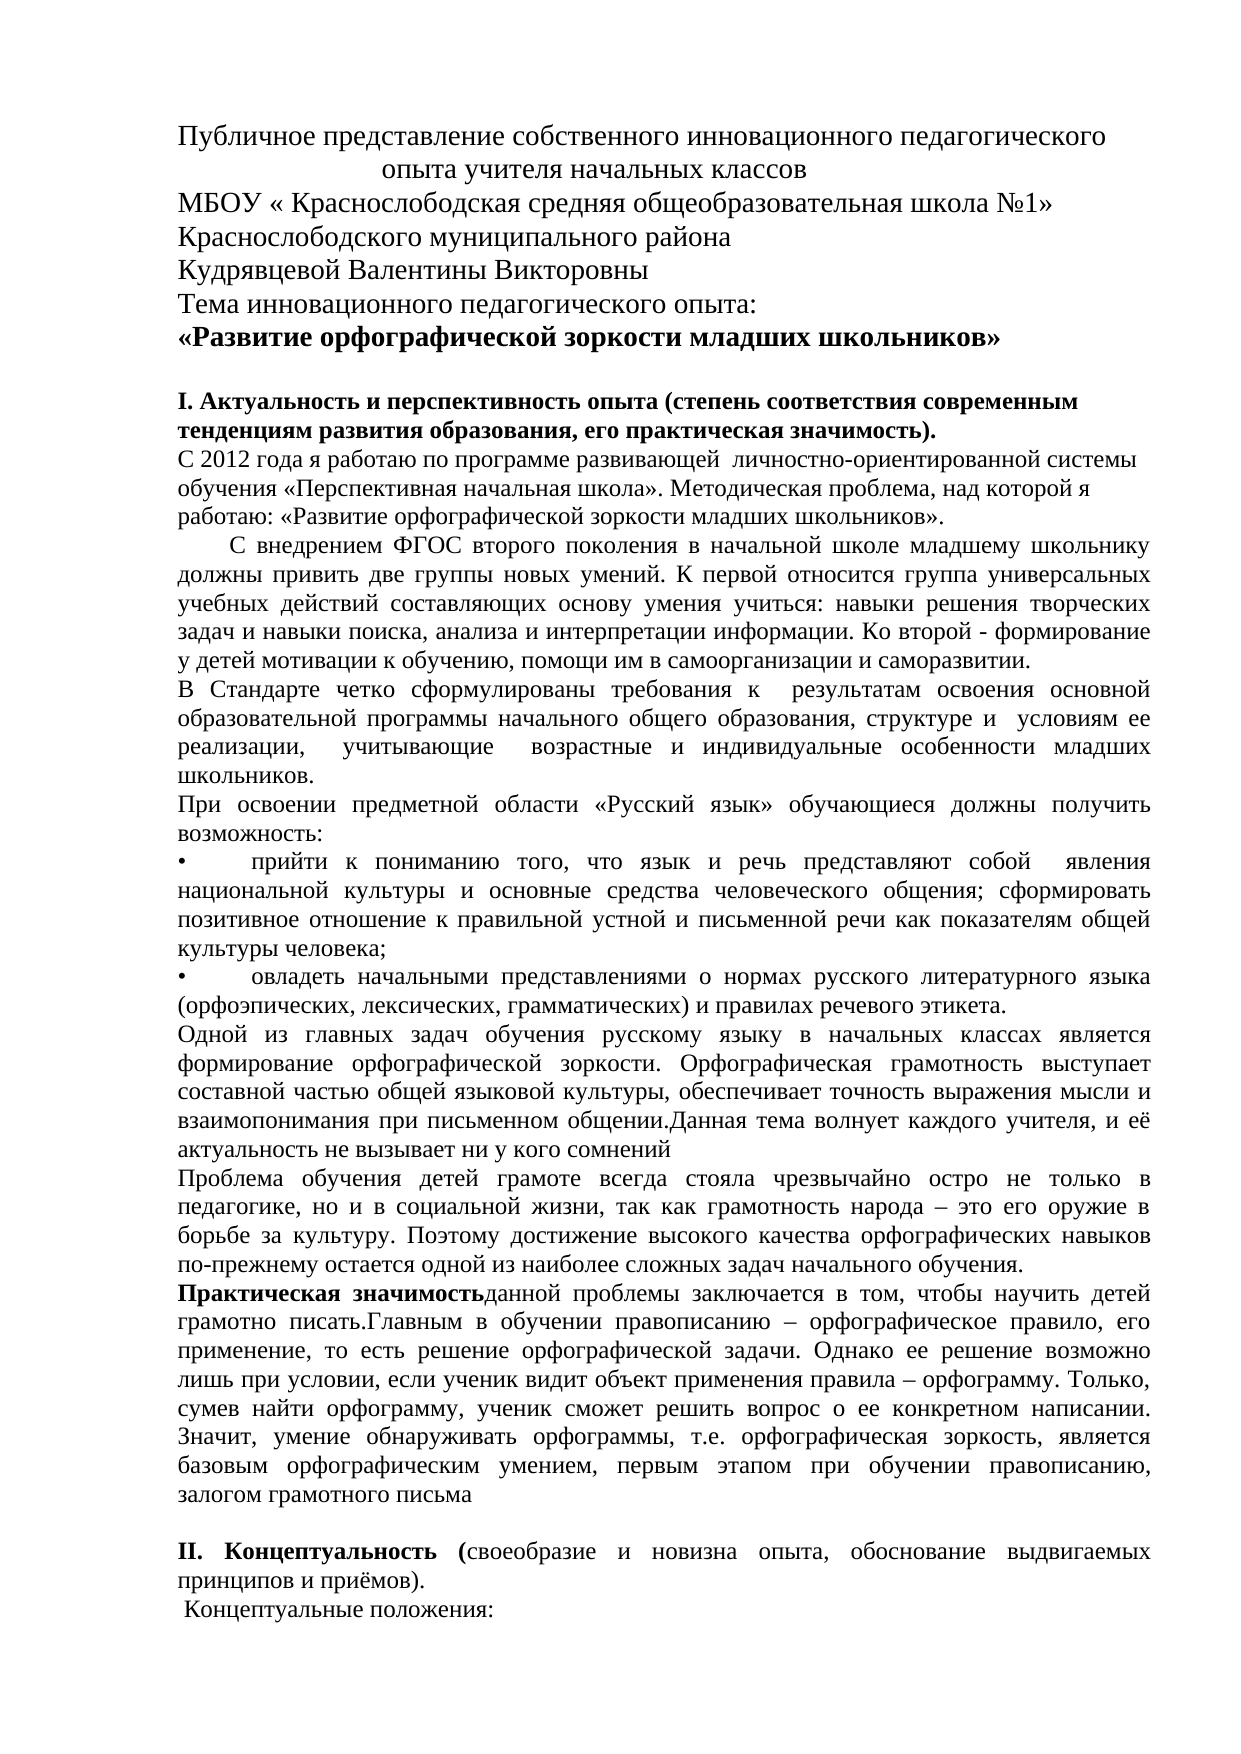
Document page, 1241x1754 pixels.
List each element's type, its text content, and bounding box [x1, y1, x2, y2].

text «Развитие орфографической зоркости младших школьников» [177, 319, 1152, 353]
text опыта учителя начальных классов [177, 152, 1152, 185]
text С внедрением ФГОС второго поколения в начальной школе младшему школьнику должны привить две группы новых умений. К первой относится группа универсальных учебных действий составляющих основу умения учиться: навыки решения творческих задач и навыки поиска, анализа и интерпретации информации. Ко второй - формирование у детей мотивации к обучению, помощи им в самоорганизации и саморазвитии. [177, 530, 1152, 674]
text II. Концептуальность (своеобразие и новизна опыта, обоснование выдвигаемых принципов и приёмов). [177, 1536, 1152, 1594]
text Проблема обучения детей грамоте всегда стояла чрезвычайно остро не только в педагогике, но и в социальной жизни, так как грамотность народа – это его оружие в борьбе за культуру. Поэтому достижение высокого качества орфографических навыков по-прежнему остается одной из наиболее сложных задач начального обучения. [177, 1163, 1152, 1278]
text Концептуальные положения: [177, 1594, 1152, 1623]
text Кудрявцевой Валентины Викторовны [177, 252, 1152, 286]
text • прийти к пониманию того, что язык и речь представляют собой явления национальной культуры и основные средства человеческого общения; сформировать позитивное отношение к правильной устной и письменной речи как показателям общей культуры человека; [177, 846, 1152, 961]
text Одной из главных задач обучения русскому языку в начальных классах является формирование орфографической зоркости. Орфографическая грамотность выступает составной частью общей языковой культуры, обеспечивает точность выражения мысли и взаимопонимания при письменном общении.Данная тема волнует каждого учителя, и её актуальность не вызывает ни у кого сомнений [177, 1019, 1152, 1163]
text • овладеть начальными представлениями о нормах русского литературного языка (орфоэпических, лексических, грамматических) и правилах речевого этикета. [177, 961, 1152, 1019]
text Публичное представление собственного инновационного педагогического [177, 118, 1152, 152]
text При освоении предметной области «Русский язык» обучающиеся должны получить возможность: [177, 789, 1152, 846]
text С 2012 года я работаю по программе развивающей личностно-ориентированной системы обучения «Перспективная начальная школа». Методическая проблема, над которой я работаю: «Развитие орфографической зоркости младших школьников». [177, 444, 1152, 530]
text МБОУ « Краснослободская средняя общеобразовательная школа №1» [177, 185, 1152, 219]
text Тема инновационного педагогического опыта: [177, 286, 1152, 319]
text Практическая значимостьданной проблемы заключается в том, чтобы научить детей грамотно писать.Главным в обучении правописанию – орфографическое правило, его применение, то есть решение орфографической задачи. Однако ее решение возможно лишь при условии, если ученик видит объект применения правила – орфограмму. Только, сумев найти орфограмму, ученик сможет решить вопрос о ее конкретном написании. Значит, умение обнаруживать орфограммы, т.е. орфографическая зоркость, является базовым орфографическим умением, первым этапом при обучении правописанию, залогом грамотного письма [177, 1278, 1152, 1508]
text В Стандарте четко сформулированы требования к результатам освоения основной образовательной программы начального общего образования, структуре и условиям ее реализации, учитывающие возрастные и индивидуальные особенности младших школьников. [177, 674, 1152, 789]
text I. Актуальность и перспективность опыта (степень соответствия современным тенденциям развития образования, его практическая значимость). [177, 386, 1152, 444]
text Краснослободского муниципального района [177, 219, 1152, 252]
